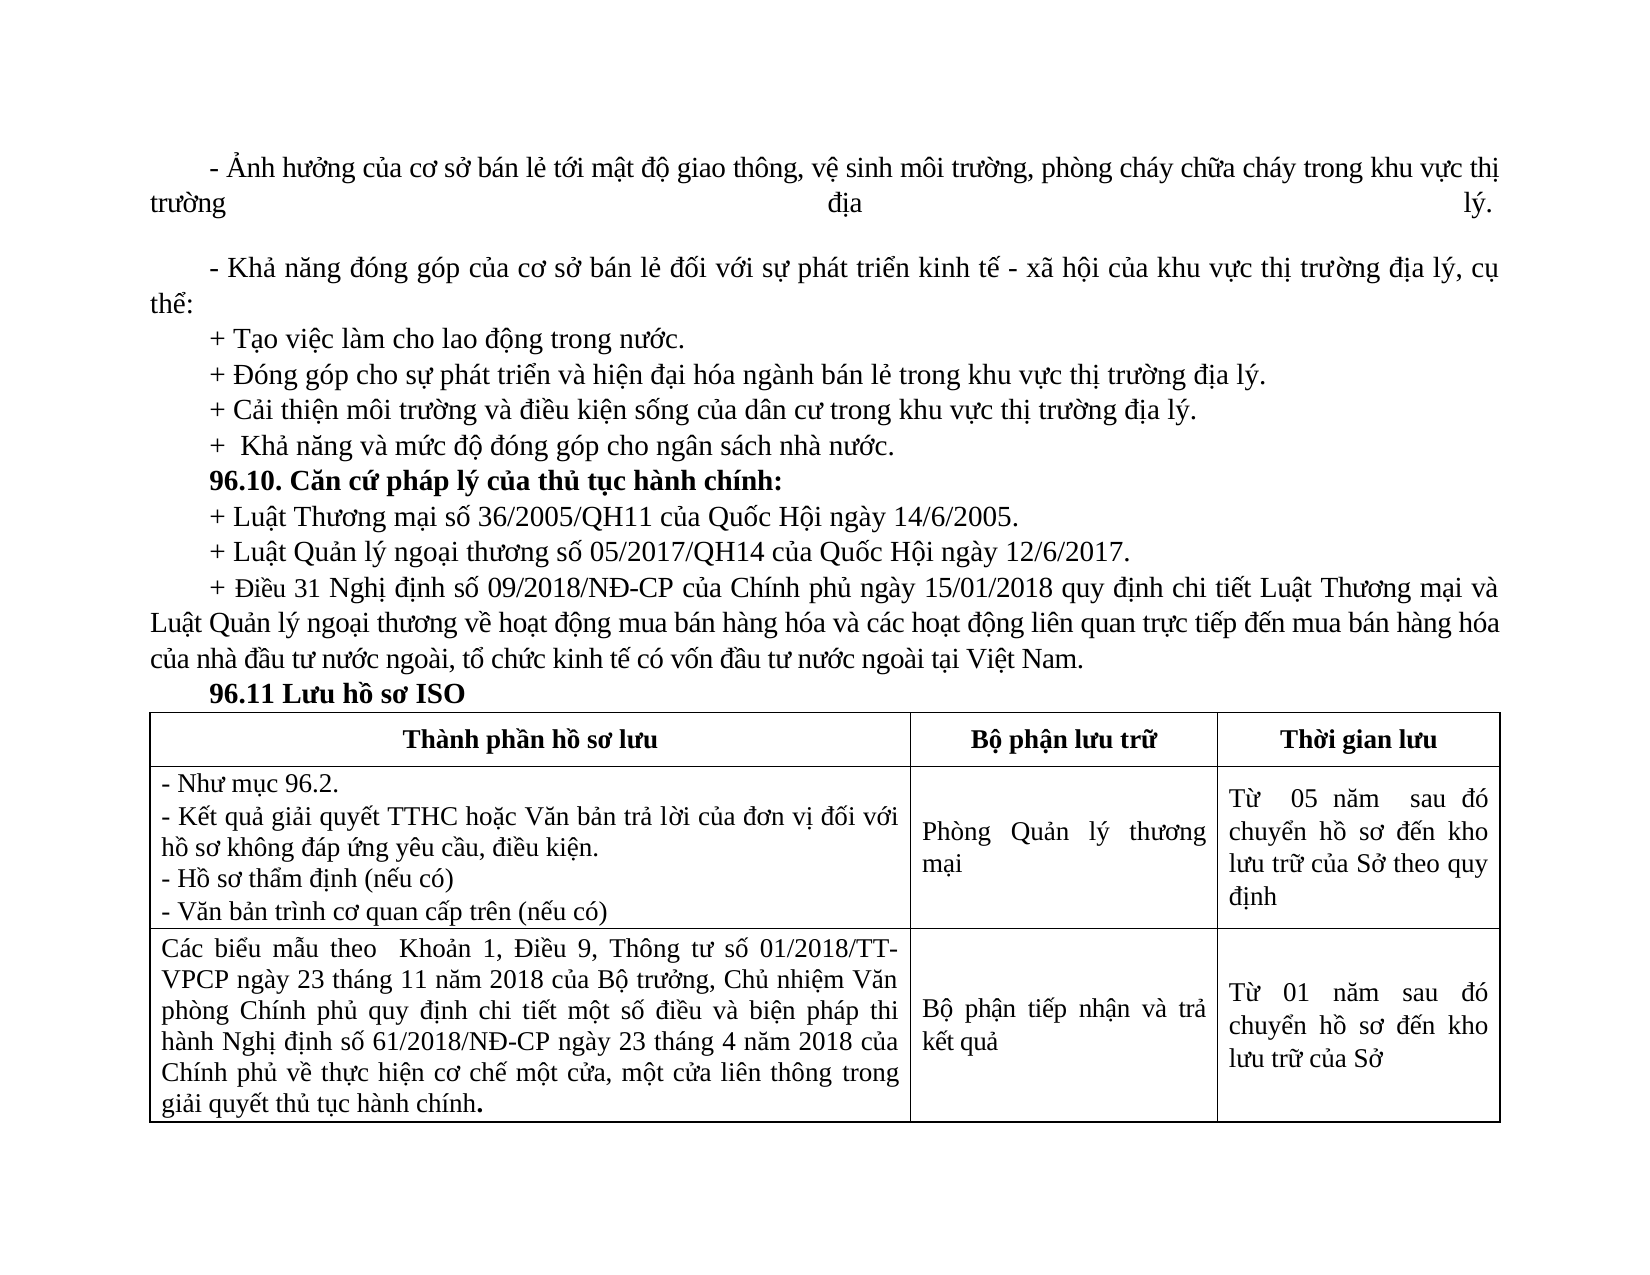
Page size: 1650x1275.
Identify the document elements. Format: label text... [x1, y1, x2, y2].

text - Khả năng đóng góp của cơ sở bán lẻ đối với sự phát triển kinh tế - xã hội của khu vực thị trường địa lý, cụ thể: [150, 250, 1500, 319]
text + Tạo việc làm cho lao động trong nước. [150, 321, 1500, 355]
text + Luật Thương mại số 36/2005/QH11 của Quốc Hội ngày 14/6/2005. [150, 499, 1500, 533]
text - Ảnh hưởng của cơ sở bán lẻ tới mật độ giao thông, vệ sinh môi trường, phòng cháy chữa cháy trong khu vực thị trường địa lý. [150, 150, 1500, 249]
table_header Bộ phận lưu trữ [911, 713, 1217, 766]
table_header Thời gian lưu [1218, 713, 1499, 766]
text 96.11 Lưu hồ sơ ISO [150, 677, 1500, 710]
text + Đóng góp cho sự phát triển và hiện đại hóa ngành bán lẻ trong khu vực thị trường địa lý. [150, 357, 1500, 391]
table_cell Từ 01 năm sau đó chuyển hồ sơ đến kho lưu trữ của Sở [1218, 929, 1499, 1121]
text + Cải thiện môi trường và điều kiện sống của dân cư trong khu vực thị trường địa lý. [150, 392, 1500, 426]
table_cell Phòng Quản lý thương mại [911, 767, 1217, 928]
table_cell Bộ phận tiếp nhận và trả kết quả [911, 929, 1217, 1121]
text + Luật Quản lý ngoại thương số 05/2017/QH14 của Quốc Hội ngày 12/6/2017. [150, 534, 1500, 568]
text + Điều 31 Nghị định số 09/2018/NĐ-CP của Chính phủ ngày 15/01/2018 quy định chi tiết Luật Thương mại và Luật Quản lý ngoại thương về hoạt động mua bán hàng hóa và các hoạt động liên quan trực tiếp đến mua bán hàng hóa của nhà đầu tư nước ngoài, tổ chức kinh tế có vốn đầu tư nước ngoài tại Việt Nam. [150, 570, 1500, 675]
table_cell Các biểu mẫu theo Khoản 1, Điều 9, Thông tư số 01/2018/TT-VPCP ngày 23 tháng 11 năm 2018 của Bộ trưởng, Chủ nhiệm Văn phòng Chính phủ quy định chi tiết một số điều và biện pháp thi hành Nghị định số 61/2018/NĐ-CP ngày 23 tháng 4 năm 2018 của Chính phủ về thực hiện cơ chế một cửa, một cửa liên thông trong giải quyết thủ tục hành chính. [151, 929, 910, 1121]
table_header Thành phần hồ sơ lưu [151, 713, 910, 766]
text 96.10. Căn cứ pháp lý của thủ tục hành chính: [150, 463, 1500, 497]
table_cell Từ 05 năm sau đó chuyển hồ sơ đến kho lưu trữ của Sở theo quy định [1218, 767, 1499, 928]
text + Khả năng và mức độ đóng góp cho ngân sách nhà nước. [150, 428, 1500, 462]
table_cell - Như mục 96.2. - Kết quả giải quyết TTHC hoặc Văn bản trả lời của đơn vị đối với hồ sơ không đáp ứng yêu cầu, điều kiện. - Hồ sơ thẩm định (nếu có) - Văn bản trình cơ quan cấp trên (nếu có) [151, 767, 910, 928]
